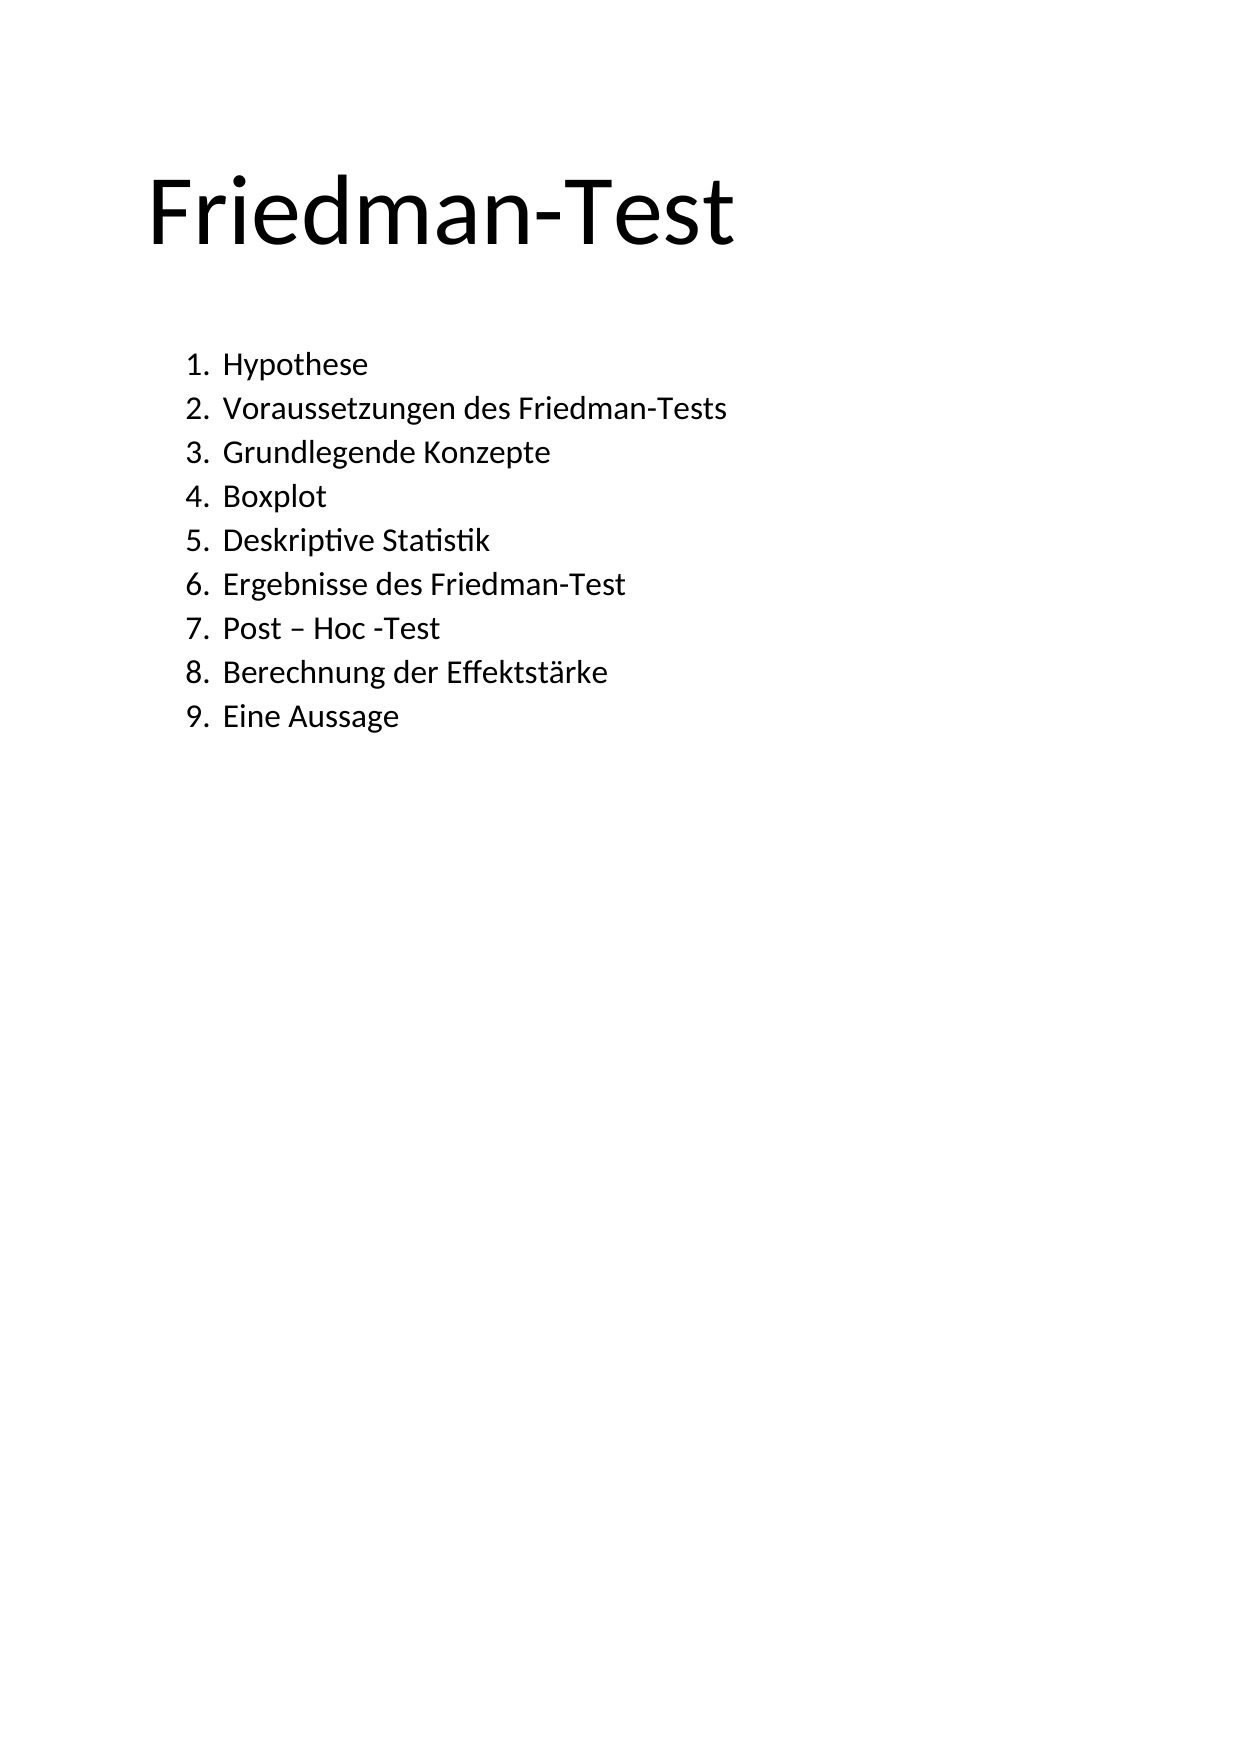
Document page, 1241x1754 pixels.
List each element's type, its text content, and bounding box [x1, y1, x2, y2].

list Voraussetzungen des Friedman-Tests [185, 387, 1093, 428]
list Boxplot [185, 475, 1093, 516]
list Post – Hoc -Test [185, 607, 1093, 647]
list Grundlegende Konzepte [185, 431, 1093, 472]
list Berechnung der Effektstärke [185, 651, 1093, 691]
text Friedman-Test [148, 148, 1093, 270]
list Ergebnisse des Friedman-Test [185, 563, 1093, 603]
list Deskriptive Statistik [185, 519, 1093, 559]
list Eine Aussage [185, 694, 1093, 735]
list Hypothese [185, 343, 1093, 384]
